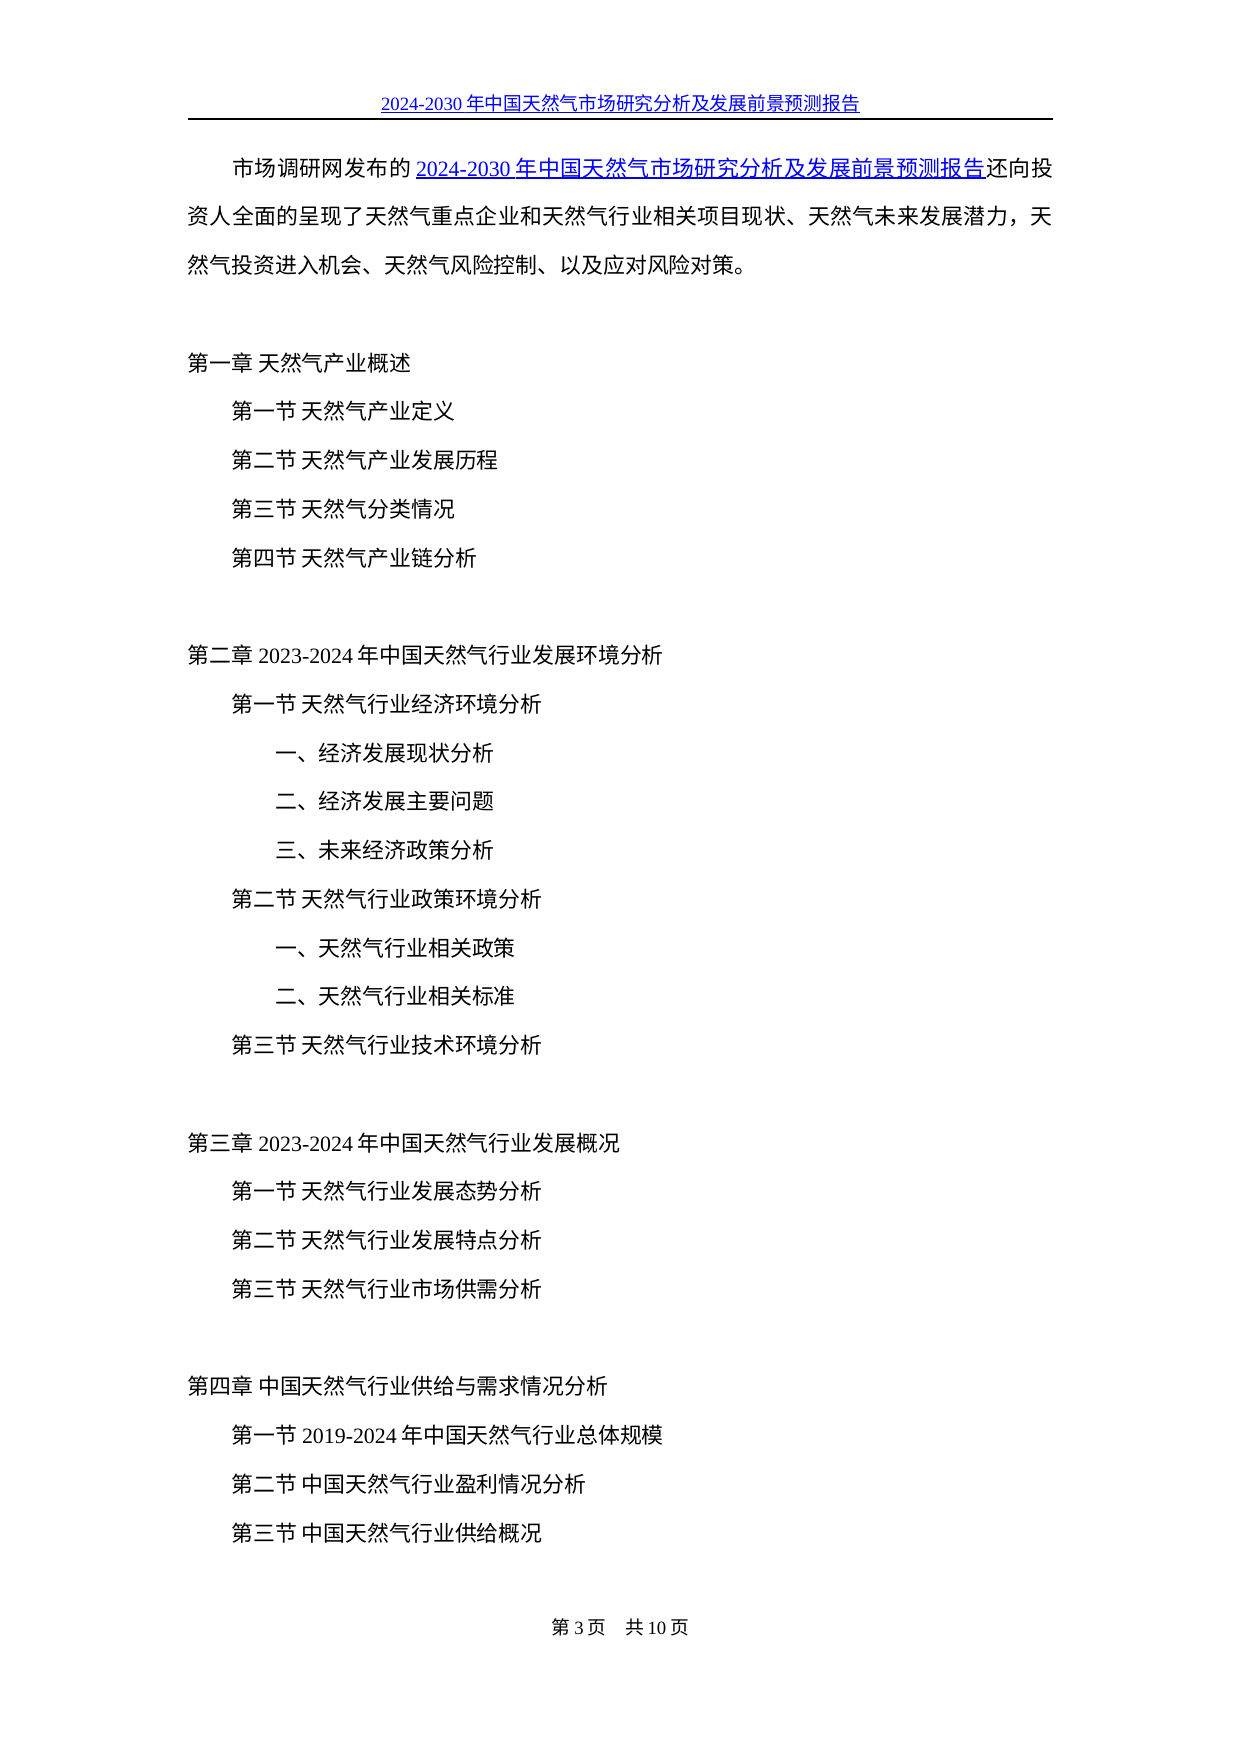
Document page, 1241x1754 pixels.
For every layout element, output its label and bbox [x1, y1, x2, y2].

text [187, 150, 1053, 1548]
